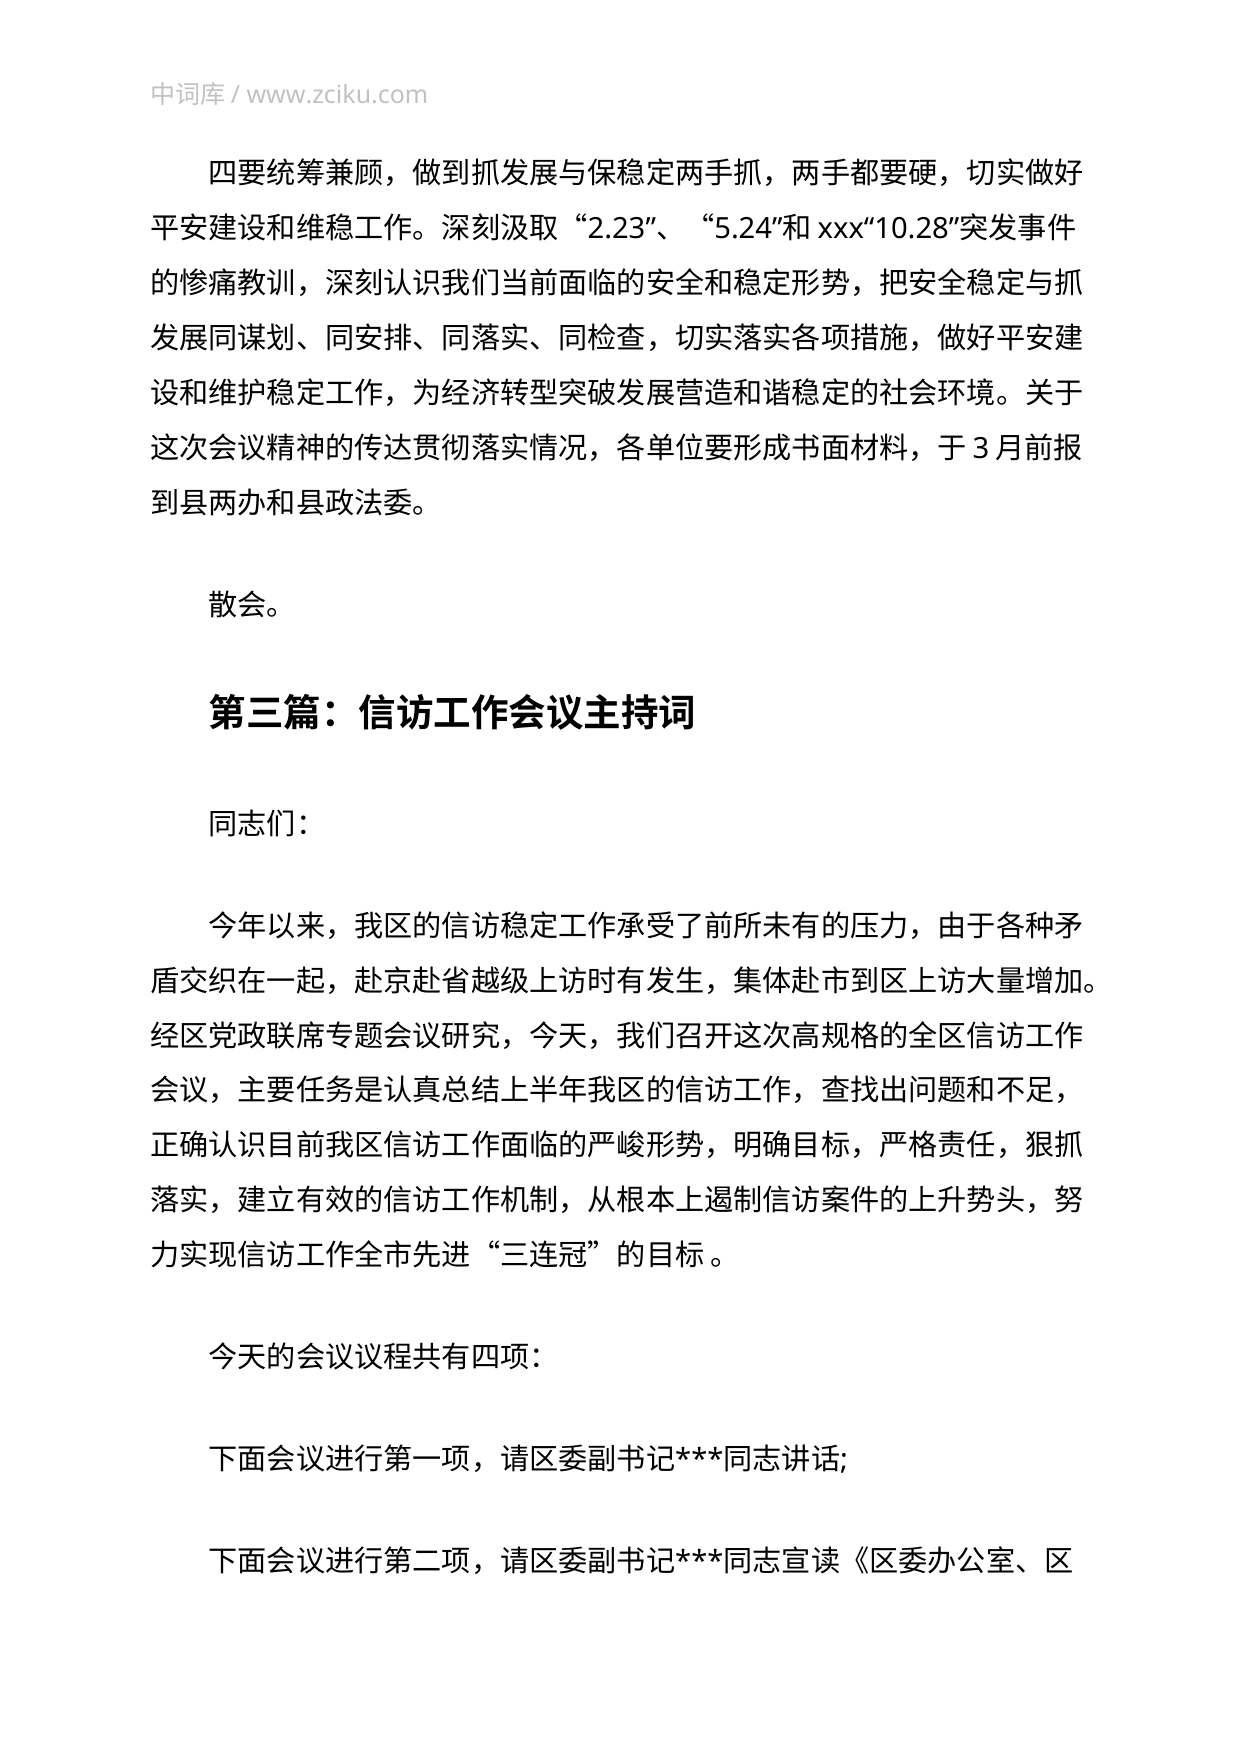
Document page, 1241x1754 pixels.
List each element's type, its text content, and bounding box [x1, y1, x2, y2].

text 四要统筹兼顾，做到抓发展与保稳定两手抓，两手都要硬，切实做好平安建设和维稳工作。深刻汲取“2.23”、“5.24”和xxx“10.28”突发事件的惨痛教训，深刻认识我们当前面临的安全和稳定形势，把安全稳定与抓发展同谋划、同安排、同落实、同检查，切实落实各项措施，做好平安建设和维护稳定工作，为经济转型突破发展营造和谐稳定的社会环境。关于这次会议精神的传达贯彻落实情况，各单位要形成书面材料，于3月前报到县两办和县政法委。 [150, 150, 1090, 522]
text 散会。 [150, 581, 1090, 624]
text 第三篇：信访工作会议主持词 [150, 683, 1090, 737]
text 同志们： [150, 801, 1090, 843]
text 今天的会议议程共有四项： [150, 1333, 1090, 1376]
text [150, 1537, 1090, 1579]
text 今年以来，我区的信访稳定工作承受了前所未有的压力，由于各种矛盾交织在一起，赴京赴省越级上访时有发生，集体赴市到区上访大量增加。经区党政联席专题会议研究，今天，我们召开这次高规格的全区信访工作会议，主要任务是认真总结上半年我区的信访工作，查找出问题和不足，正确认识目前我区信访工作面临的严峻形势，明确目标，严格责任，狠抓落实，建立有效的信访工作机制，从根本上遏制信访案件的上升势头，努力实现信访工作全市先进“三连冠”的目标 。 [150, 902, 1090, 1274]
text 下面会议进行第一项，请区委副书记***同志讲话; [150, 1435, 1090, 1478]
